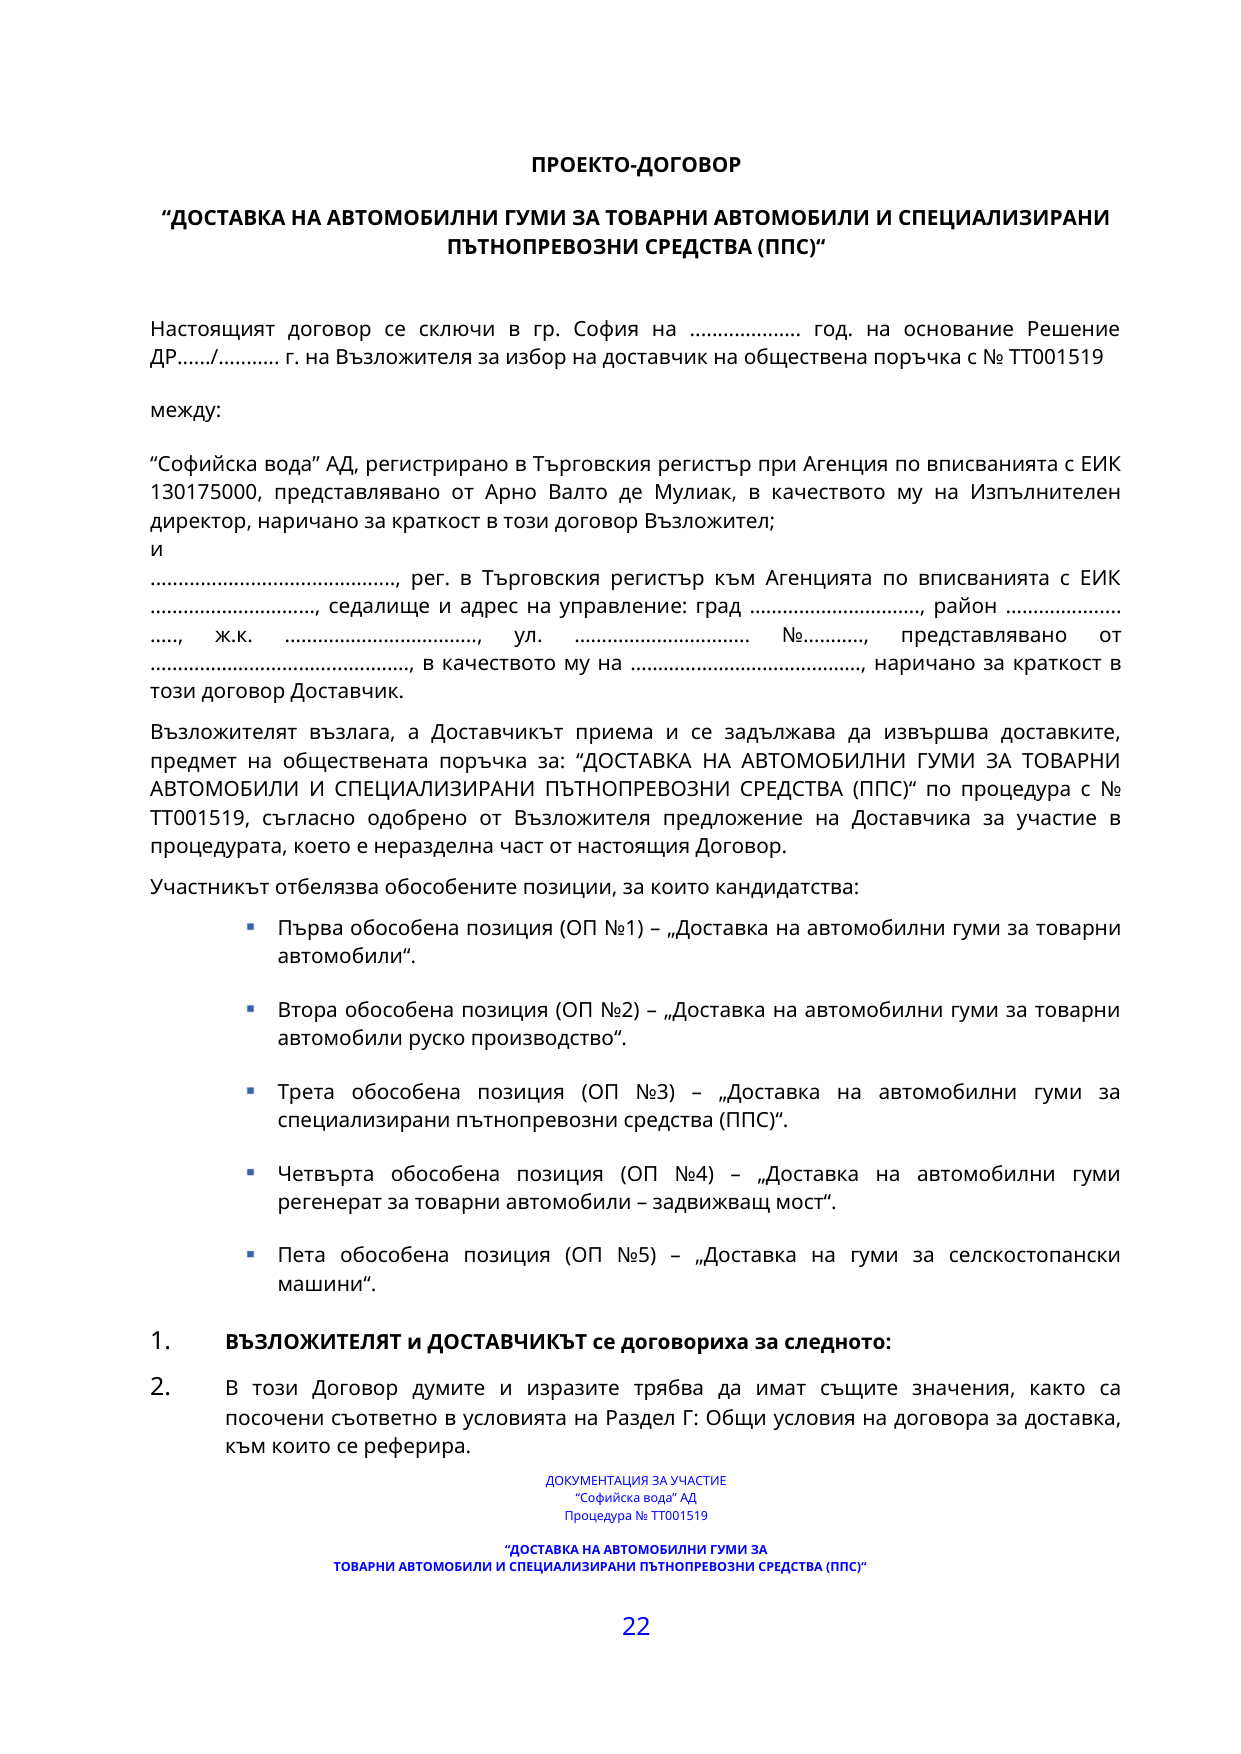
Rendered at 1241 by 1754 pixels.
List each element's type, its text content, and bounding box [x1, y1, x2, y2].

list Първа обособена позиция (ОП №1) – „Доставка на автомобилни гуми за товарни автомобили“. [240, 913, 1122, 970]
text Възложителят възлага, а Доставчикът приема и се задължава да извършва доставките, предмет на обществената поръчка за: “ДОСТАВКА НА АВТОМОБИЛНИ ГУМИ ЗА ТОВАРНИ АВТОМОБИЛИ И СПЕЦИАЛИЗИРАНИ ПЪТНОПРЕВОЗНИ СРЕДСТВА (ППС)“ по процедура с № ТТ001519, съгласно одобрено от Възложителя предложение на Доставчика за участие в процедурата, което е неразделна част от настоящия Договор. [150, 717, 1122, 860]
list Четвърта обособена позиция (ОП №4) – „Доставка на автомобилни гуми регенерат за товарни автомобили – задвижващ мост“. [240, 1159, 1122, 1216]
text и [150, 534, 1122, 563]
picture [240, 1082, 260, 1100]
picture [240, 918, 260, 936]
text Настоящият договор се сключи в гр. София на .................... год. на основание Решение ДР....../........... г. на Възложителя за избор на доставчик на обществена поръчка с № ТТ001519 [150, 314, 1122, 371]
text между: [150, 396, 1122, 424]
text ............................................, рег. в Търговския регистър към Агенцията по вписванията с ЕИК …………………………, седалище и адрес на управление: град …………………………., район ………….........….., ж.к. …………………………….., ул. ………………………….. №……….., представлявано от …………………………..........……., в качеството му на ……………………………………, наричано за краткост в този договор Доставчик. [150, 563, 1122, 705]
picture [240, 1000, 260, 1018]
list Трета обособена позиция (ОП №3) – „Доставка на автомобилни гуми за специализирани пътнопревозни средства (ППС)“. [240, 1077, 1122, 1134]
list Пета обособена позиция (ОП №5) – „Доставка на гуми за селскостопански машини“. [240, 1241, 1122, 1297]
text “Софийска вода” АД, регистрирано в Търговския регистър при Агенция по вписванията с ЕИК 130175000, представлявано от Арно Валто де Мулиак, в качеството му на Изпълнителен директор, наричано за краткост в този договор Възложител; [150, 449, 1122, 534]
text Участникът отбелязва обособените позиции, за които кандидатства: [150, 872, 1122, 901]
text “ДОСТАВКА НА АВТОМОБИЛНИ ГУМИ ЗА ТОВАРНИ АВТОМОБИЛИ И СПЕЦИАЛИЗИРАНИ ПЪТНОПРЕВОЗНИ СРЕДСТВА (ППС)“ [150, 203, 1122, 260]
list В този Договор думите и изразите трябва да имат същите значения, както са посочени съответно в условията на Раздел Г: Общи условия на договора за доставка, към които се реферира. [150, 1369, 1122, 1460]
picture [240, 1164, 260, 1181]
list Втора обособена позиция (ОП №2) – „Доставка на автомобилни гуми за товарни автомобили руско производство“. [240, 995, 1122, 1052]
title ПРОЕКТО-ДОГОВОР [150, 150, 1122, 178]
picture [240, 1246, 260, 1263]
list ВЪЗЛОЖИТЕЛЯТ и ДОСТАВЧИКЪТ се договориха за следното: [150, 1322, 1122, 1357]
